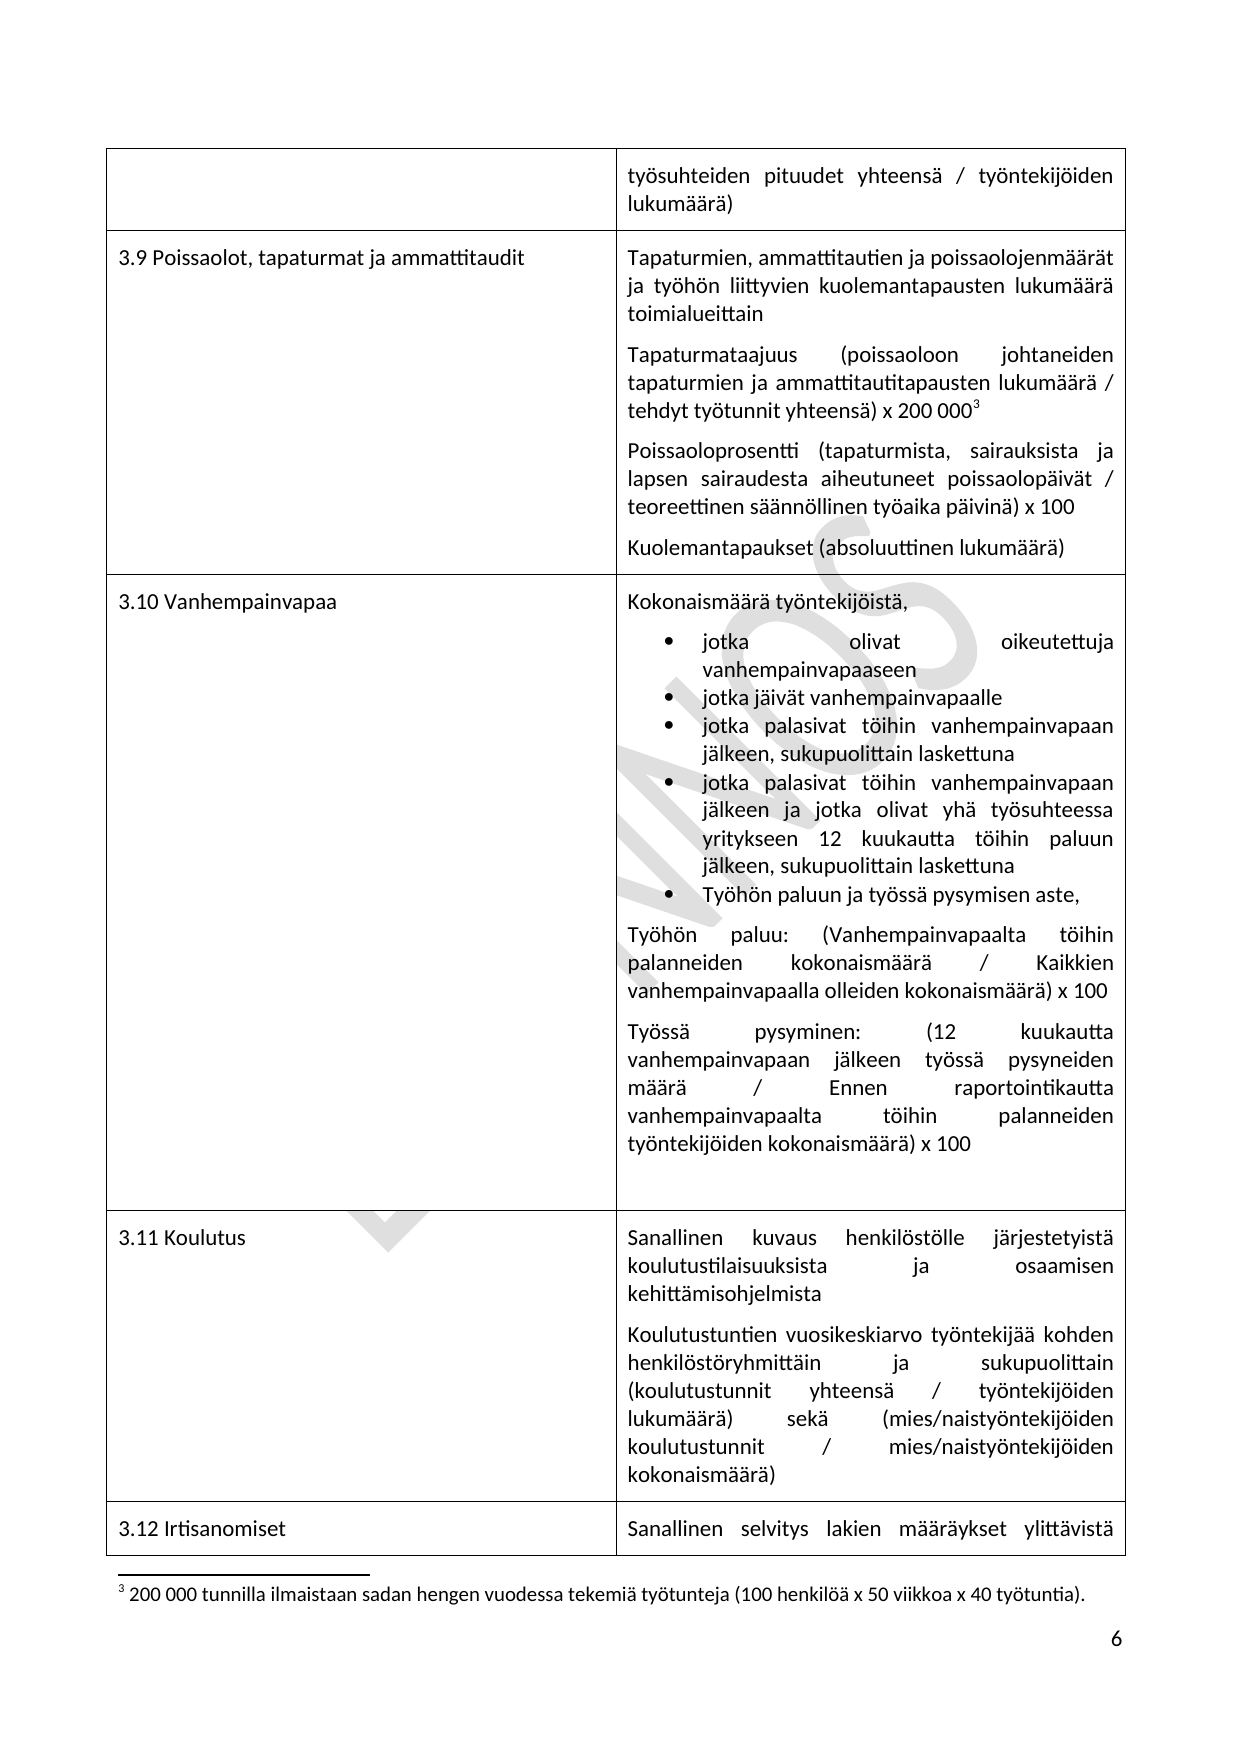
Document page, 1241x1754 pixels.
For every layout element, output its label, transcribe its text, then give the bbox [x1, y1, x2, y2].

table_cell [107, 149, 616, 230]
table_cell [617, 149, 1125, 230]
table_cell 3.12 Irtisanomiset [107, 1502, 616, 1555]
table_cell Kokonaismäärä työntekijöistä, jotka olivat oikeutettuja vanhempainvapaaseen jotka jäivät vanhempainvapaalle jotka palasivat töihin vanhempainvapaan jälkeen, sukupuolittain laskettuna jotka palasivat töihin vanhempainvapaan jälkeen ja jotka olivat yhä työsuhteessa yritykseen 12 kuukautta töihin paluun jälkeen, sukupuolittain laskettuna Työhön paluun ja työssä pysymisen aste, Työhön paluu: (Vanhempainvapaalta töihin palanneiden kokonaismäärä / Kaikkien vanhempainvapaalla olleiden kokonaismäärä) x 100 Työssä pysyminen: (12 kuukautta vanhempainvapaan jälkeen työssä pysyneiden määrä / Ennen raportointikautta vanhempainvapaalta töihin palanneiden työntekijöiden kokonaismäärä) x 100 [617, 575, 1125, 1210]
table_cell 3.11 Koulutus [107, 1211, 616, 1501]
table_cell 3.10 Vanhempainvapaa [107, 575, 616, 1210]
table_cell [617, 1502, 1125, 1555]
table_cell Sanallinen kuvaus henkilöstölle järjestetyistä koulutustilaisuuksista ja osaamisen kehittämisohjelmista Koulutustuntien vuosikeskiarvo työntekijää kohden henkilöstöryhmittäin ja sukupuolittain (koulutustunnit yhteensä / työntekijöiden lukumäärä) sekä (mies/naistyöntekijöiden koulutustunnit / mies/naistyöntekijöiden kokonaismäärä) [617, 1211, 1125, 1501]
table_cell 3.9 Poissaolot, tapaturmat ja ammattitaudit [107, 231, 616, 573]
table_cell Tapaturmien, ammattitautien ja poissaolojenmäärät ja työhön liittyvien kuolemantapausten lukumäärä toimialueittain Tapaturmataajuus (poissaoloon johtaneiden tapaturmien ja ammattitautitapausten lukumäärä / tehdyt työtunnit yhteensä) x 200 000 Poissaoloprosentti (tapaturmista, sairauksista ja lapsen sairaudesta aiheutuneet poissaolopäivät / teoreettinen säännöllinen työaika päivinä) x 100 Kuolemantapaukset (absoluuttinen lukumäärä) [617, 231, 1125, 573]
